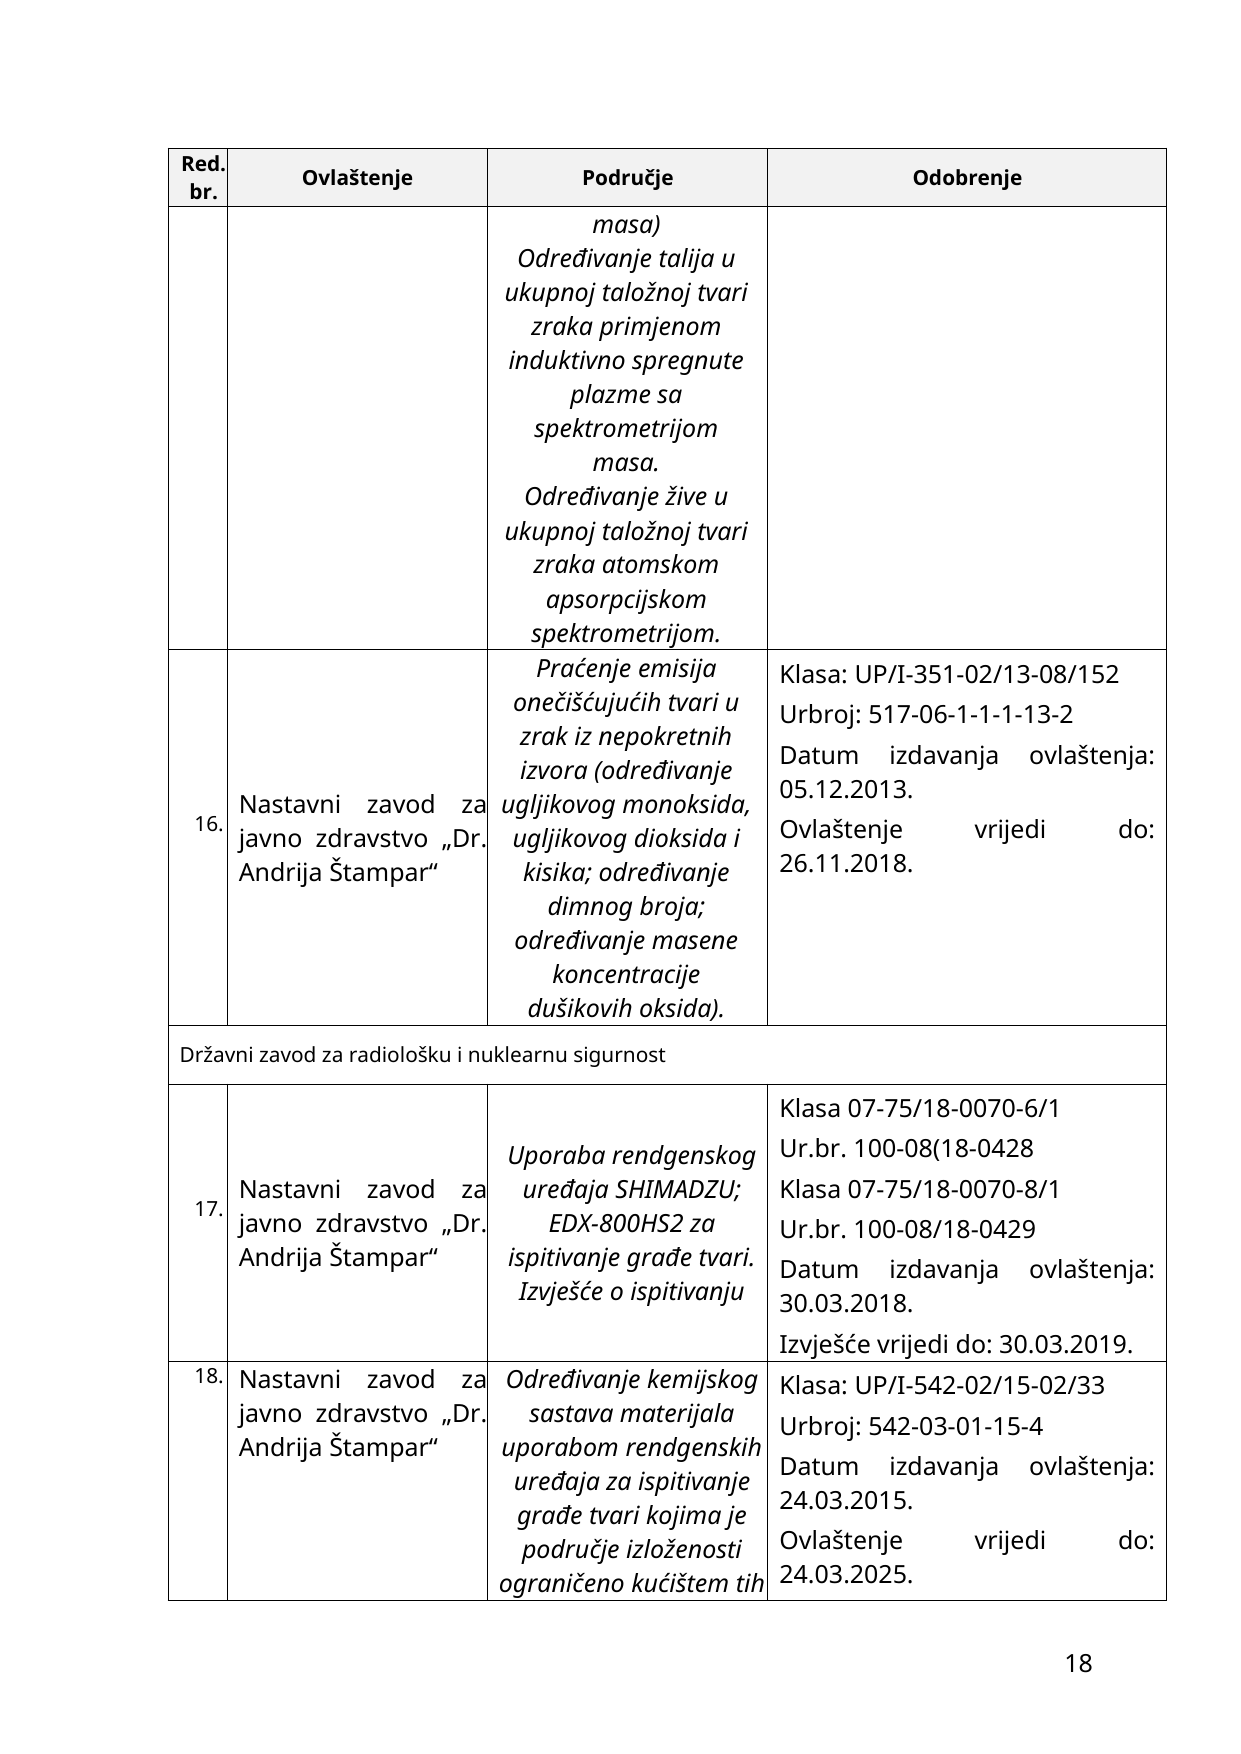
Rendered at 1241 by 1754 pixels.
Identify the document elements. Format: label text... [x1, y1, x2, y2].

table_cell Državni zavod za radiološku i nuklearnu sigurnost [169, 1026, 1166, 1083]
table_cell Praćenje emisija onečišćujućih tvari u zrak iz nepokretnih izvora (određivanje ugljikovog monoksida, ugljikovog dioksida i kisika; određivanje dimnog broja; određivanje masene koncentracije dušikovih oksida). [488, 650, 767, 1025]
table_header Odobrenje [768, 149, 1166, 206]
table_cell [228, 1362, 487, 1600]
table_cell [228, 207, 487, 649]
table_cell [488, 207, 767, 649]
table_header Ovlaštenje [228, 149, 487, 206]
table_cell Uporaba rendgenskog uređaja SHIMADZU; EDX-800HS2 za ispitivanje građe tvari. Izvješće o ispitivanju [488, 1085, 767, 1361]
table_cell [488, 1362, 767, 1600]
table_cell Nastavni zavod za javno zdravstvo „Dr. Andrija Štampar“ [228, 650, 487, 1025]
table_cell [169, 1362, 227, 1600]
table_cell Klasa: UP/I-351-02/13-08/152 Urbroj: 517-06-1-1-1-13-2 Datum izdavanja ovlaštenja: 05.12.2013. Ovlaštenje vrijedi do: 26.11.2018. [768, 650, 1166, 1025]
table_cell Nastavni zavod za javno zdravstvo „Dr. Andrija Štampar“ [228, 1085, 487, 1361]
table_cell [768, 207, 1166, 649]
table_cell Klasa 07-75/18-0070-6/1 Ur.br. 100-08(18-0428 Klasa 07-75/18-0070-8/1 Ur.br. 100-08/18-0429 Datum izdavanja ovlaštenja: 30.03.2018. Izvješće vrijedi do: 30.03.2019. [768, 1085, 1166, 1361]
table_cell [768, 1362, 1166, 1600]
table_cell [169, 207, 227, 649]
table_cell [169, 650, 227, 1025]
table_cell [169, 1085, 227, 1361]
table_header Red. br. [169, 149, 227, 206]
table_header Područje [488, 149, 767, 206]
